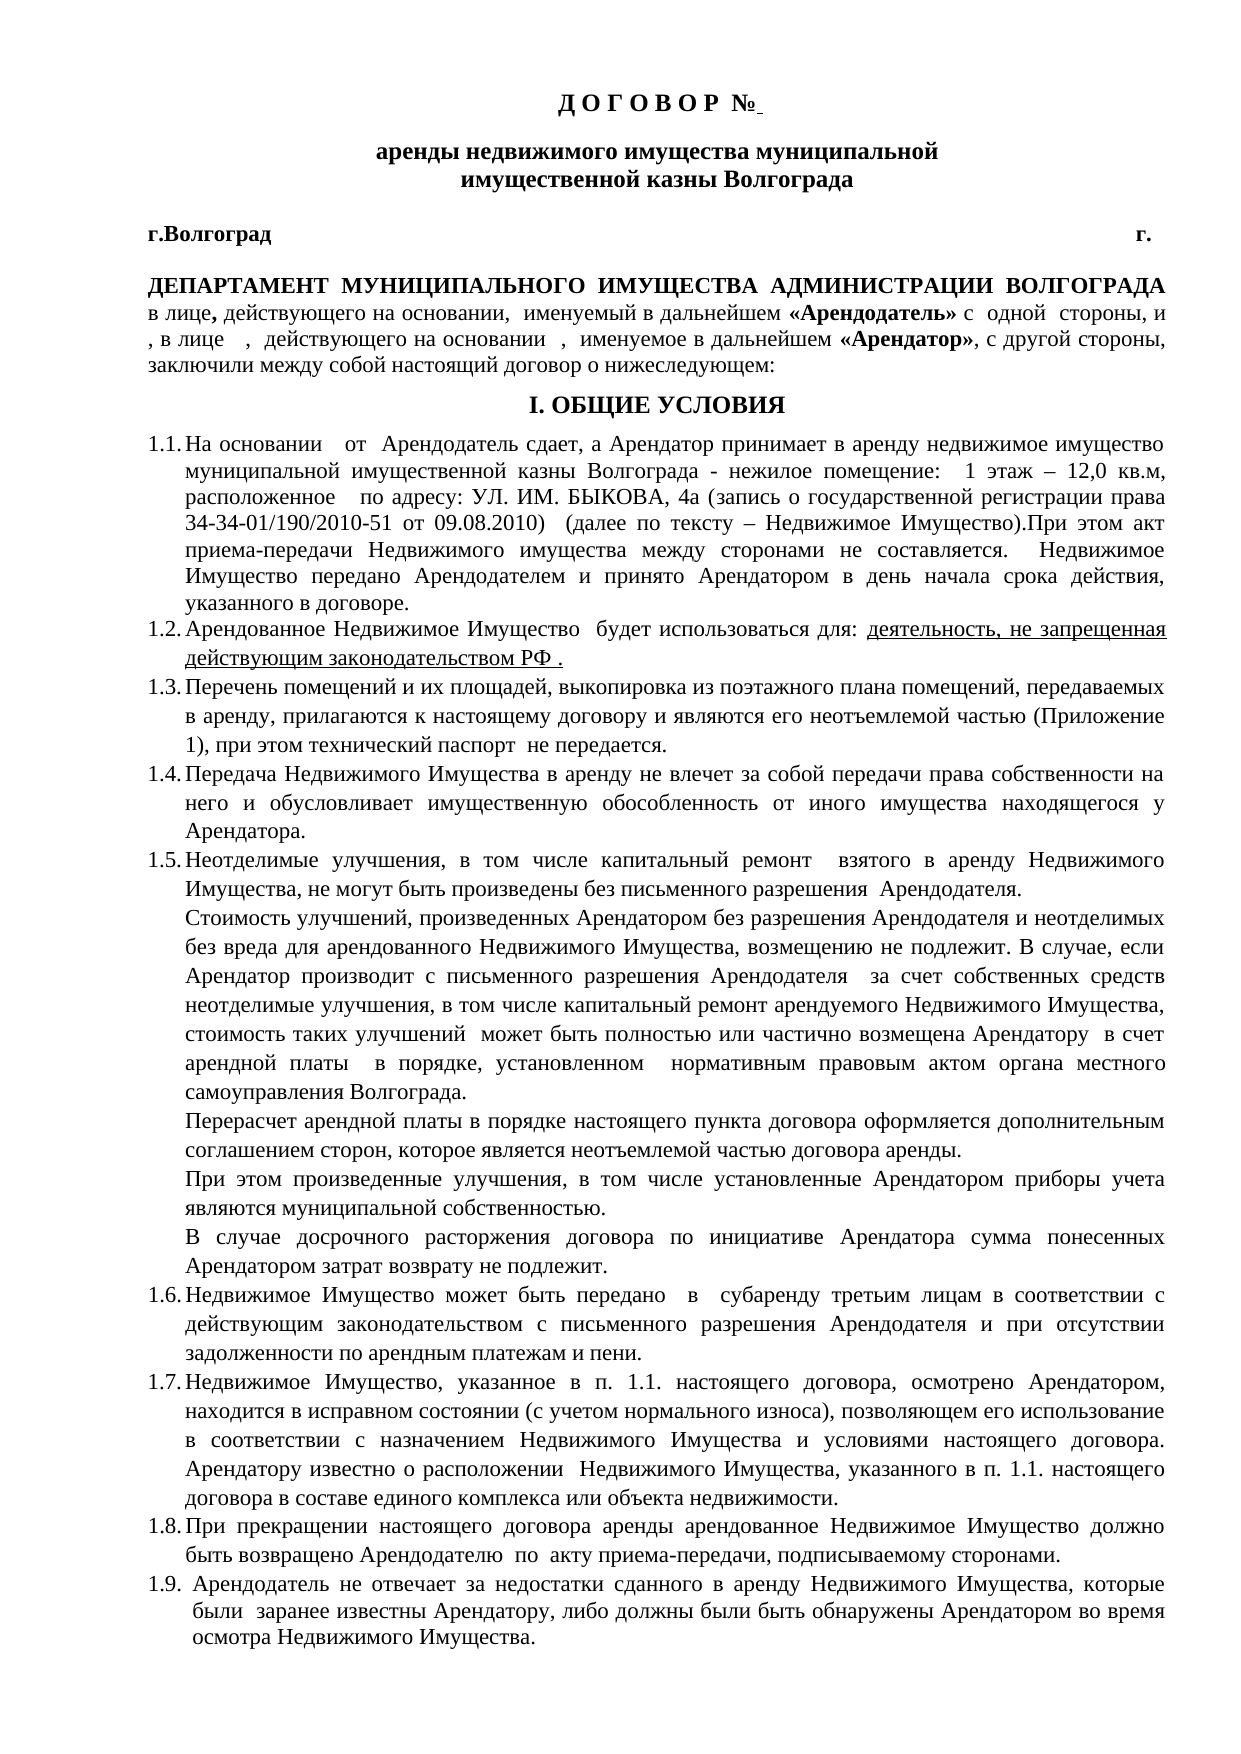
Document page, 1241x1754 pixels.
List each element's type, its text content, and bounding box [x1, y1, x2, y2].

text ДЕПАРТАМЕНТ МУНИЦИПАЛЬНОГО ИМУЩЕСТВА АДМИНИСТРАЦИИ ВОЛГОГРАДА в лице, действующего на основании, именуемый в дальнейшем «Арендодатель» с одной стороны, и , в лице , действующего на основании , именуемое в дальнейшем «Арендатор», с другой стороны, заключили между собой настоящий договор о нижеследующем: [148, 272, 1166, 378]
list Недвижимое Имущество может быть передано в субаренду третьим лицам в соответствии с действующим законодательством с письменного разрешения Арендодателя и при отсутствии задолженности по арендным платежам и пени. [148, 1281, 1166, 1365]
list Передача Недвижимого Имущества в аренду не влечет за собой передачи права собственности на него и обусловливает имущественную обособленность от иного имущества находящегося у Арендатора. [147, 760, 1166, 844]
list Недвижимое Имущество, указанное в п. 1.1. настоящего договора, осмотрено Арендатором, находится в исправном состоянии (с учетом нормального износа), позволяющем его использование в соответствии с назначением Недвижимого Имущества и условиями настоящего договора. Арендатору известно о расположении Недвижимого Имущества, указанного в п. 1.1. настоящего договора в составе единого комплекса или объекта недвижимости. [147, 1368, 1166, 1510]
text В случае досрочного расторжения договора по инициативе Арендатора сумма понесенных Арендатором затрат возврату не подлежит. [185, 1223, 1166, 1278]
text При этом произведенные улучшения, в том числе установленные Арендатором приборы учета являются муниципальной собственностью. [185, 1165, 1166, 1220]
list На основании от Арендодатель сдает, а Арендатор принимает в аренду недвижимое имущество муниципальной имущественной казны Волгограда - нежилое помещение: 1 этаж – 12,0 кв.м, расположенное по адресу: УЛ. ИМ. БЫКОВА, 4а (запись о государственной регистрации права 34-34-01/190/2010-51 от 09.08.2010) (далее по тексту – Недвижимое Имущество).При этом акт приема-передачи Недвижимого имущества между сторонами не составляется. Недвижимое Имущество передано Арендодателем и принято Арендатором в день начала срока действия, указанного в договоре. [148, 430, 1166, 615]
text имущественной казны Волгограда [148, 164, 1166, 193]
list При прекращении настоящего договора аренды арендованное Недвижимое Имущество должно быть возвращено Арендодателю по акту приема-передачи, подписываемому сторонами. [148, 1513, 1166, 1568]
text Перерасчет арендной платы в порядке настоящего пункта договора оформляется дополнительным соглашением сторон, которое является неотъемлемой частью договора аренды. [185, 1107, 1166, 1162]
text Д О Г О В О Р № [148, 88, 1166, 117]
text Стоимость улучшений, произведенных Арендатором без разрешения Арендодателя и неотделимых без вреда для арендованного Недвижимого Имущества, возмещению не подлежит. В случае, если Арендатор производит с письменного разрешения Арендодателя за счет собственных средств неотделимые улучшения, в том числе капитальный ремонт арендуемого Недвижимого Имущества, стоимость таких улучшений может быть полностью или частично возмещена Арендатору в счет арендной платы в порядке, установленном нормативным правовым актом органа местного самоуправления Волгограда. [185, 904, 1166, 1104]
list Перечень помещений и их площадей, выкопировка из поэтажного плана помещений, передаваемых в аренду, прилагаются к настоящему договору и являются его неотъемлемой частью (Приложение 1), при этом технический паспорт не передается. [147, 673, 1166, 757]
list Неотделимые улучшения, в том числе капитальный ремонт взятого в аренду Недвижимого Имущества, не могут быть произведены без письменного разрешения Арендодателя. [147, 847, 1166, 902]
text 1.9. Арендодатель не отвечает за недостатки сданного в аренду Недвижимого Имущества, которые были заранее известны Арендатору, либо должны были быть обнаружены Арендатором во время осмотра Недвижимого Имущества. [148, 1571, 1166, 1649]
text I. ОБЩИЕ УСЛОВИЯ [148, 390, 1166, 418]
text аренды недвижимого имущества муниципальной [148, 136, 1166, 164]
list Арендованное Недвижимое Имущество будет использоваться для: деятельность, не запрещенная действующим законодательством РФ . [147, 615, 1166, 670]
text г.Волгоград г. [148, 219, 1166, 246]
